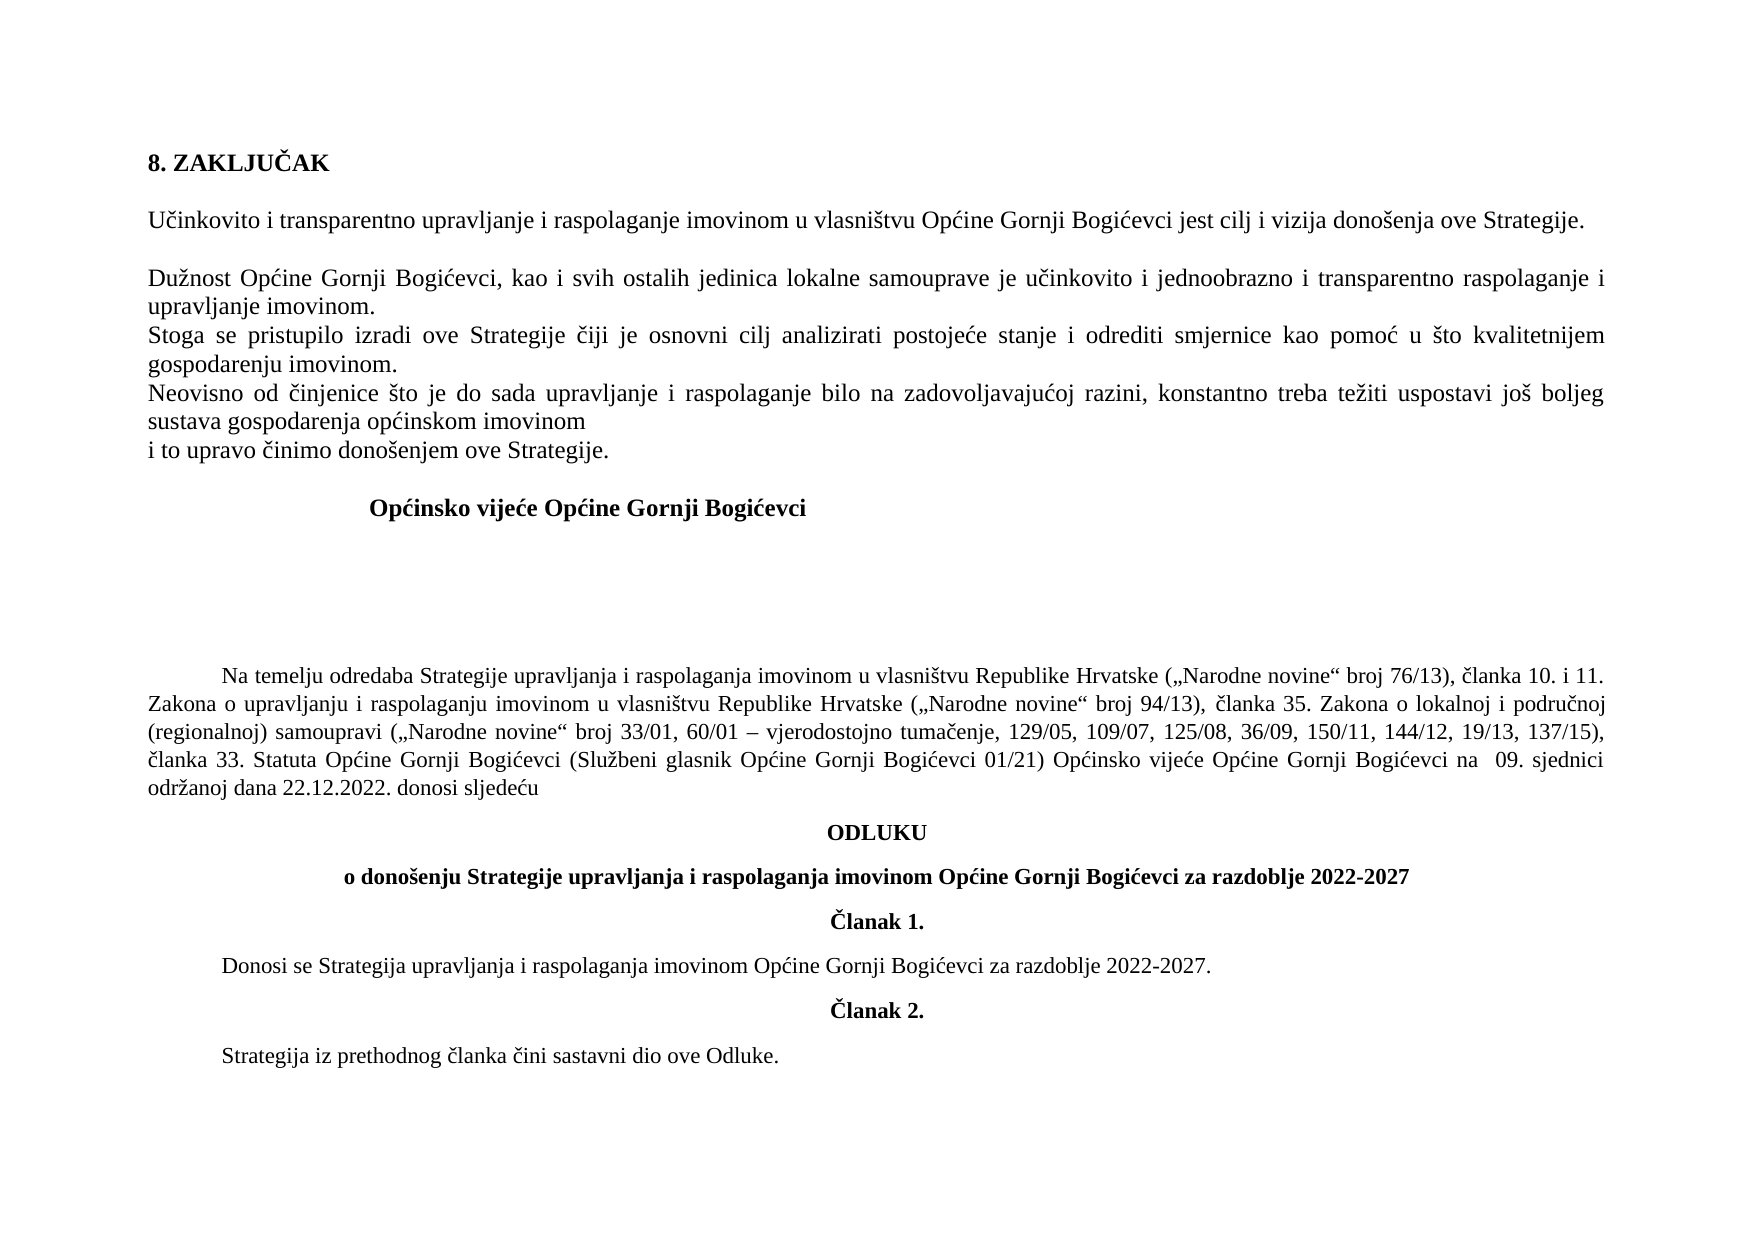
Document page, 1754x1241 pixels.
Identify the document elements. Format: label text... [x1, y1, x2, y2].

text Neovisno od činjenice što je do sada upravljanje i raspolaganje bilo na zadovoljavajućoj razini, konstantno treba težiti uspostavi još boljeg sustava gospodarenja općinskom imovinom [148, 378, 1606, 435]
text Dužnost Općine Gornji Bogićevci, kao i svih ostalih jedinica lokalne samouprave je učinkovito i jednoobrazno i transparentno raspolaganje i upravljanje imovinom. [148, 263, 1606, 320]
text Donosi se Strategija upravljanja i raspolaganja imovinom Općine Gornji Bogićevci za razdoblje 2022-2027. [148, 953, 1606, 979]
text Članak 2. [148, 997, 1606, 1023]
text Članak 1. [148, 908, 1606, 934]
text i to upravo činimo donošenjem ove Strategije. [148, 435, 1606, 464]
text Na temelju odredaba Strategije upravljanja i raspolaganja imovinom u vlasništvu Republike Hrvatske („Narodne novine“ broj 76/13), članka 10. i 11. Zakona o upravljanju i raspolaganju imovinom u vlasništvu Republike Hrvatske („Narodne novine“ broj 94/13), članka 35. Zakona o lokalnoj i područnoj (regionalnoj) samoupravi („Narodne novine“ broj 33/01, 60/01 – vjerodostojno tumačenje, 129/05, 109/07, 125/08, 36/09, 150/11, 144/12, 19/13, 137/15), članka 33. Statuta Općine Gornji Bogićevci (Službeni glasnik Općine Gornji Bogićevci 01/21) Općinsko vijeće Općine Gornji Bogićevci na 09. sjednici održanoj dana 22.12.2022. donosi sljedeću [148, 663, 1606, 801]
text 8. ZAKLJUČAK [148, 148, 1606, 176]
text Općinsko vijeće Općine Gornji Bogićevci [369, 493, 1606, 521]
text Strategija iz prethodnog članka čini sastavni dio ove Odluke. [148, 1042, 1606, 1068]
text ODLUKU [148, 819, 1606, 845]
text Učinkovito i transparentno upravljanje i raspolaganje imovinom u vlasništvu Općine Gornji Bogićevci jest cilj i vizija donošenja ove Strategije. [148, 205, 1606, 234]
text o donošenju Strategije upravljanja i raspolaganja imovinom Općine Gornji Bogićevci za razdoblje 2022-2027 [148, 863, 1606, 890]
text Stoga se pristupilo izradi ove Strategije čiji je osnovni cilj analizirati postojeće stanje i odrediti smjernice kao pomoć u što kvalitetnijem gospodarenju imovinom. [148, 320, 1606, 378]
